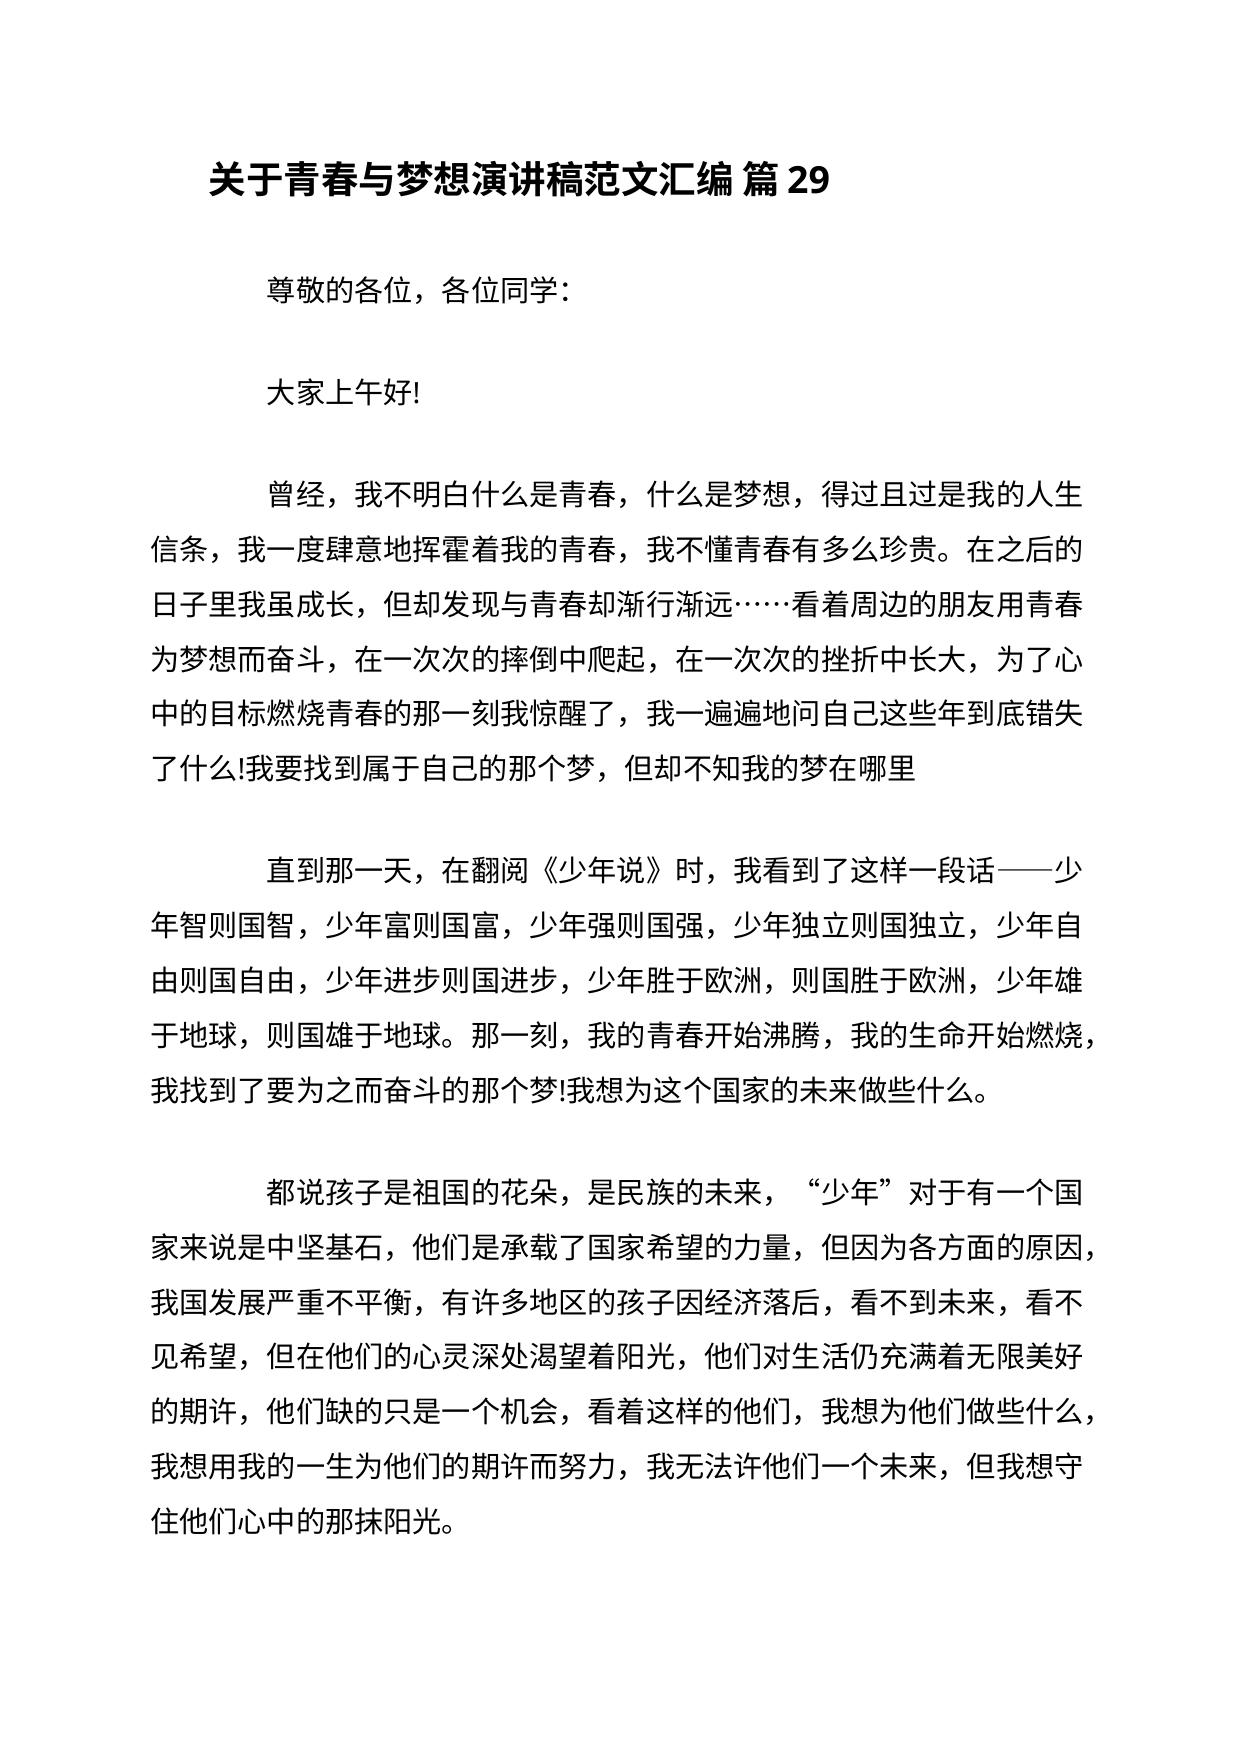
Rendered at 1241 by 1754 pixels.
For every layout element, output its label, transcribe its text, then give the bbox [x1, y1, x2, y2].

text 都说孩子是祖国的花朵，是民族的未来，“少年”对于有一个国家来说是中坚基石，他们是承载了国家希望的力量，但因为各方面的原因，我国发展严重不平衡，有许多地区的孩子因经济落后，看不到未来，看不见希望，但在他们的心灵深处渴望着阳光，他们对生活仍充满着无限美好的期许，他们缺的只是一个机会，看着这样的他们，我想为他们做些什么，我想用我的一生为他们的期许而努力，我无法许他们一个未来，但我想守住他们心中的那抹阳光。 [150, 1169, 1090, 1541]
text 曾经，我不明白什么是青春，什么是梦想，得过且过是我的人生信条，我一度肆意地挥霍着我的青春，我不懂青春有多么珍贵。在之后的日子里我虽成长，但却发现与青春却渐行渐远……看着周边的朋友用青春为梦想而奋斗，在一次次的摔倒中爬起，在一次次的挫折中长大，为了心中的目标燃烧青春的那一刻我惊醒了，我一遍遍地问自己这些年到底错失了什么!我要找到属于自己的那个梦，但却不知我的梦在哪里 [150, 471, 1090, 788]
text 尊敬的各位，各位同学： [150, 268, 1090, 310]
text 关于青春与梦想演讲稿范文汇编 篇29 [150, 150, 1090, 204]
text 直到那一天，在翻阅《少年说》时，我看到了这样一段话——少年智则国智，少年富则国富，少年强则国强，少年独立则国独立，少年自由则国自由，少年进步则国进步，少年胜于欧洲，则国胜于欧洲，少年雄于地球，则国雄于地球。那一刻，我的青春开始沸腾，我的生命开始燃烧，我找到了要为之而奋斗的那个梦!我想为这个国家的未来做些什么。 [150, 848, 1090, 1110]
text 大家上午好! [150, 369, 1090, 412]
